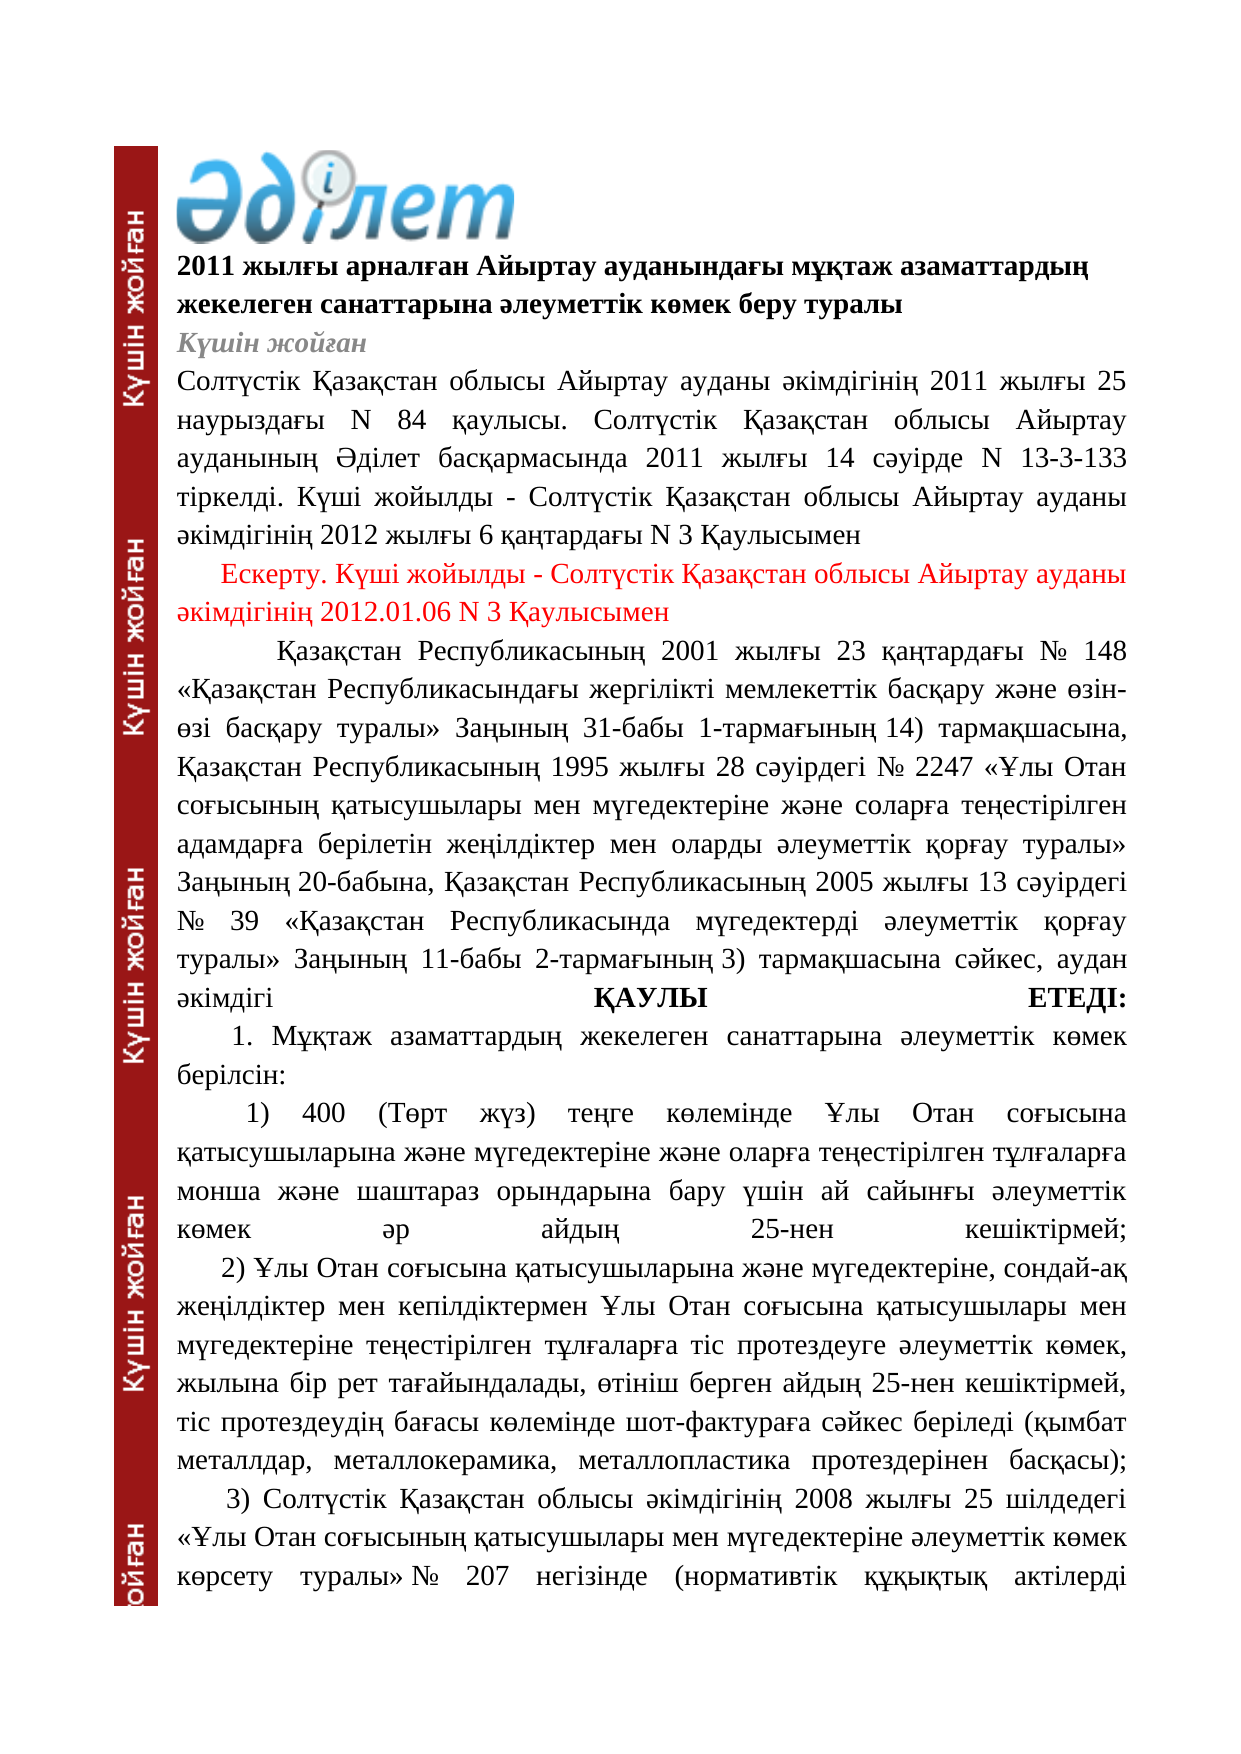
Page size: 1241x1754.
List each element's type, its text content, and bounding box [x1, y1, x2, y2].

text Ескерту. Күші жойылды - Солтүстік Қазақстан облысы Айыртау ауданы әкімдігінің 2012.01.06 N 3 Қаулысымен [112, 556, 1128, 628]
text Солтүстік Қазақстан облысы Айыртау ауданы әкімдігінің 2011 жылғы 25 наурыздағы N 84 қаулысы. Солтүстік Қазақстан облысы Айыртау ауданының Әділет басқармасында 2011 жылғы 14 сәуірде N 13-3-133 тіркелді. Күші жойылды - Солтүстік Қазақстан облысы Айыртау ауданы әкімдігінің 2012 жылғы 6 қаңтардағы N 3 Қаулысымен [112, 363, 1128, 551]
picture [176, 150, 515, 244]
picture [114, 551, 158, 556]
picture [114, 628, 158, 633]
picture [114, 146, 158, 248]
picture [114, 1592, 158, 1606]
text 2011 жылғы арналған Айыртау ауданындағы мұқтаж азаматтардың жекелеген санаттарына әлеуметтік көмек беру туралы [112, 248, 1128, 320]
text Күшін жойған [112, 325, 1128, 358]
picture [114, 358, 158, 363]
picture [114, 320, 158, 325]
